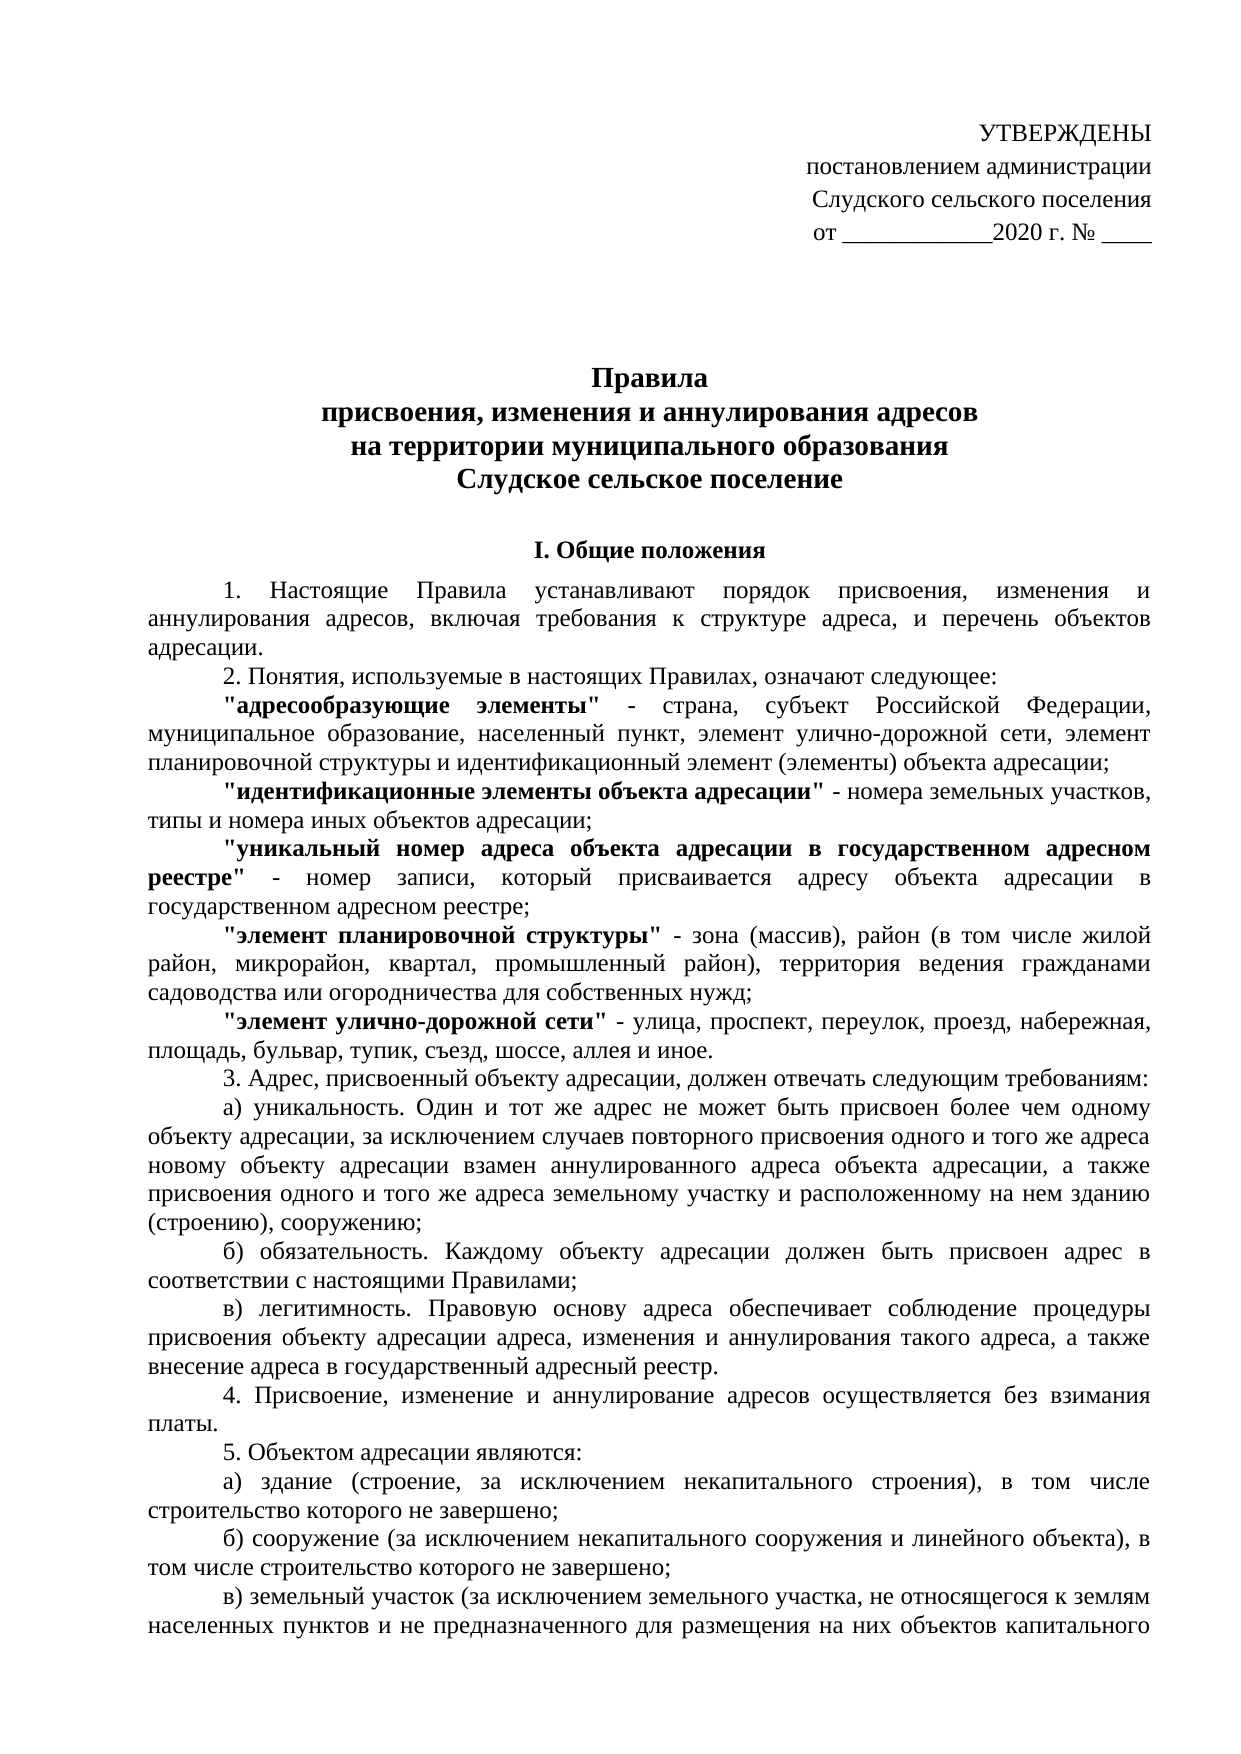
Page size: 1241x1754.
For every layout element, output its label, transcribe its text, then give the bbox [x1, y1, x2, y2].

text от ____________2020 г. № ____ [148, 217, 1152, 246]
text Правила присвоения, изменения и аннулирования адресов на территории муниципального образования [148, 361, 1152, 461]
text а) здание (строение, за исключением некапитального строения), в том числе строительство которого не завершено; [148, 1466, 1152, 1523]
text "адресообразующие элементы" - страна, субъект Российской Федерации, муниципальное образование, населенный пункт, элемент улично-дорожной сети, элемент планировочной структуры и идентификационный элемент (элементы) объекта адресации; [148, 690, 1152, 776]
text 2. Понятия, используемые в настоящих Правилах, означают следующее: [148, 661, 1152, 690]
text б) сооружение (за исключением некапитального сооружения и линейного объекта), в том числе строительство которого не завершено; [148, 1523, 1152, 1581]
text б) обязательность. Каждому объекту адресации должен быть присвоен адрес в соответствии с настоящими Правилами; [148, 1236, 1152, 1293]
text "элемент планировочной структуры" - зона (массив), район (в том числе жилой район, микрорайон, квартал, промышленный район), территория ведения гражданами садоводства или огородничества для собственных нужд; [148, 920, 1152, 1006]
text "уникальный номер адреса объекта адресации в государственном адресном реестре" - номер записи, который присваивается адресу объекта адресации в государственном адресном реестре; [148, 833, 1152, 920]
text а) уникальность. Один и тот же адрес не может быть присвоен более чем одному объекту адресации, за исключением случаев повторного присвоения одного и того же адреса новому объекту адресации взамен аннулированного адреса объекта адресации, а также присвоения одного и того же адреса земельному участку и расположенному на нем зданию (строению), сооружению; [148, 1092, 1152, 1236]
text 1. Настоящие Правила устанавливают порядок присвоения, изменения и аннулирования адресов, включая требования к структуре адреса, и перечень объектов адресации. [148, 575, 1152, 661]
text в) легитимность. Правовую основу адреса обеспечивает соблюдение процедуры присвоения объекту адресации адреса, изменения и аннулирования такого адреса, а также внесение адреса в государственный адресный реестр. [148, 1293, 1152, 1380]
text I. Общие положения [148, 535, 1152, 563]
text "идентификационные элементы объекта адресации" - номера земельных участков, типы и номера иных объектов адресации; [148, 776, 1152, 833]
text 3. Адрес, присвоенный объекту адресации, должен отвечать следующим требованиям: [148, 1063, 1152, 1092]
text Слудского сельского поселения [148, 184, 1152, 213]
text постановлением администрации [148, 151, 1152, 180]
text 4. Присвоение, изменение и аннулирование адресов осуществляется без взимания платы. [148, 1380, 1152, 1437]
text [148, 1581, 1152, 1638]
text УТВЕРЖДЕНЫ [148, 118, 1152, 147]
text 5. Объектом адресации являются: [148, 1437, 1152, 1466]
text "элемент улично-дорожной сети" - улица, проспект, переулок, проезд, набережная, площадь, бульвар, тупик, съезд, шоссе, аллея и иное. [148, 1006, 1152, 1063]
text Слудское сельское поселение [148, 461, 1152, 495]
